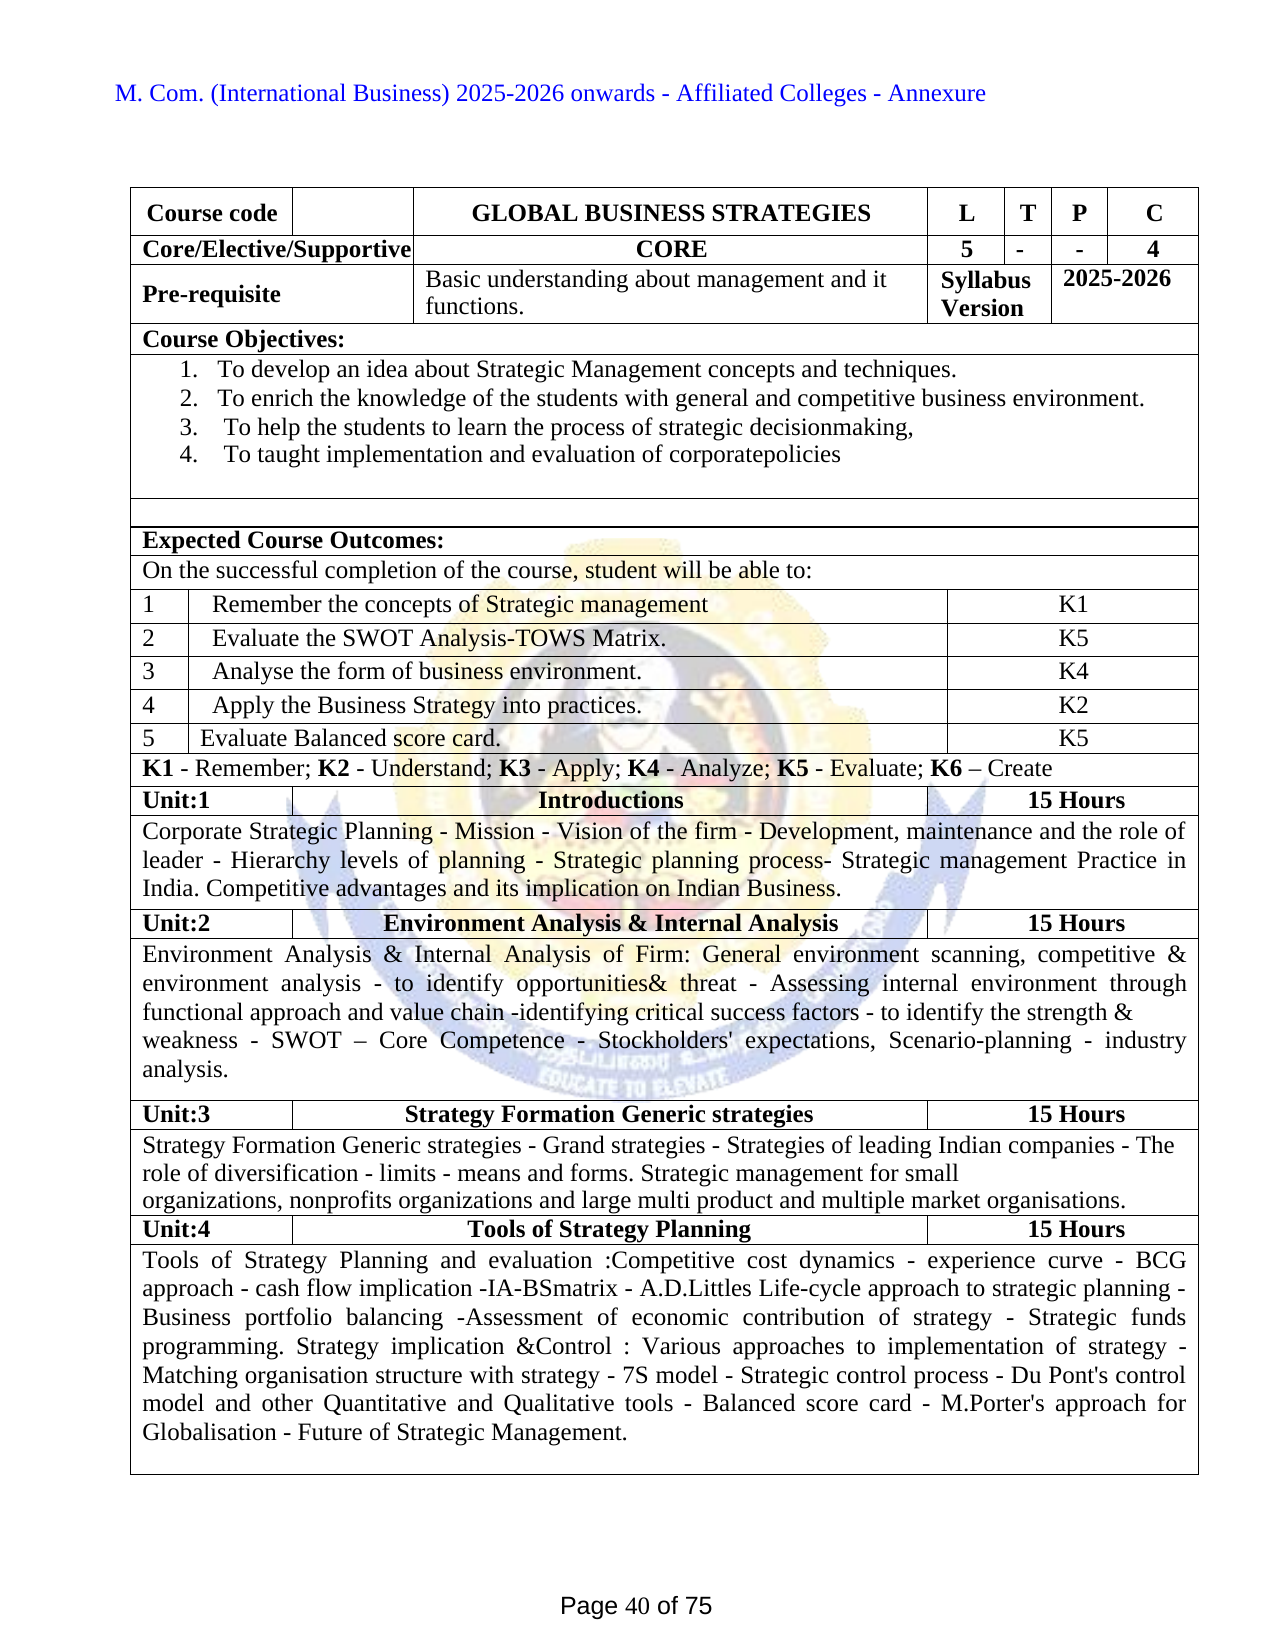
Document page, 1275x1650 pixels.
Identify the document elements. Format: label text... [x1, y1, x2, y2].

table_cell Unit:2 [131, 910, 292, 938]
table_header [293, 188, 413, 235]
table_cell Apply the Business Strategy into practices. [189, 690, 947, 723]
table_cell Unit:3 [131, 1101, 292, 1129]
table_cell 5 [928, 236, 1004, 264]
table_cell K5 [948, 624, 1198, 656]
table_cell Strategy Formation Generic strategies - Grand strategies - Strategies of leading Indian companies - The role of diversification - limits - means and forms. Strategic management for small organizations, nonprofits organizations and large multi product and multiple market organisations. [131, 1130, 1198, 1215]
table_header L [928, 188, 1004, 235]
table_cell Evaluate Balanced score card. [189, 724, 947, 753]
table_cell Evaluate the SWOT Analysis-TOWS Matrix. [189, 624, 947, 656]
table_cell Core/Elective/Supportive [131, 236, 413, 264]
table_cell CORE [414, 236, 927, 264]
table_cell 15 Hours [928, 910, 1198, 938]
table_cell 1 [131, 590, 188, 622]
table_cell Tools of Strategy Planning [293, 1216, 927, 1244]
table_cell 2025-2026 [1052, 265, 1198, 323]
table_cell Unit:4 [131, 1216, 292, 1244]
table_header P [1052, 188, 1107, 235]
table_cell Pre-requisite [131, 265, 413, 323]
table_cell 5 [131, 724, 188, 753]
table_cell Syllabus Version [928, 265, 1051, 323]
table_cell Remember the concepts of Strategic management [189, 590, 947, 622]
table_header GLOBAL BUSINESS STRATEGIES [414, 188, 927, 235]
table_cell Tools of Strategy Planning and evaluation :Competitive cost dynamics - experience curve - BCG approach - cash flow implication -IA-BSmatrix - A.D.Littles Life-cycle approach to strategic planning - Business portfolio balancing -Assessment of economic contribution of strategy - Strategic funds programming. Strategy implication &Control : Various approaches to implementation of strategy - Matching organisation structure with strategy - 7S model - Strategic control process - Du Pont's control model and other Quantitative and Qualitative tools - Balanced score card - M.Porter's approach for Globalisation - Future of Strategic Management. [131, 1245, 1198, 1473]
table_cell 15 Hours [928, 1101, 1198, 1129]
table_cell Environment Analysis & Internal Analysis [293, 910, 927, 938]
table_cell 2 [131, 624, 188, 656]
table_cell K1 - Remember; K2 - Understand; K3 - Apply; K4 - Analyze; K5 - Evaluate; K6 – Create [131, 754, 1198, 786]
table_cell Introductions [293, 787, 927, 815]
table_cell Basic understanding about management and it functions. [414, 265, 927, 323]
table_cell Course Objectives: [131, 324, 1198, 354]
table_cell 15 Hours [928, 1216, 1198, 1244]
table_cell - [1005, 236, 1051, 264]
table_cell Analyse the form of business environment. [189, 657, 947, 689]
table_cell [131, 499, 1198, 526]
table_cell K2 [948, 690, 1198, 723]
table_cell Unit:1 [131, 787, 292, 815]
table_cell Corporate Strategic Planning - Mission - Vision of the firm - Development, maintenance and the role of leader - Hierarchy levels of planning - Strategic planning process- Strategic management Practice in India. Competitive advantages and its implication on Indian Business. [131, 816, 1198, 909]
table_cell To develop an idea about Strategic Management concepts and techniques. To enrich the knowledge of the students with general and competitive business environment. To help the students to learn the process of strategic decisionmaking, To taught implementation and evaluation of corporatepolicies [131, 355, 1198, 497]
table_cell 4 [131, 690, 188, 723]
table_cell On the successful completion of the course, student will be able to: [131, 556, 1198, 589]
table_cell K5 [948, 724, 1198, 753]
table_cell Strategy Formation Generic strategies [293, 1101, 927, 1129]
table_cell Expected Course Outcomes: [131, 528, 1198, 555]
table_header Course code [131, 188, 292, 235]
table_cell - [1052, 236, 1107, 264]
table_cell 4 [1108, 236, 1198, 264]
table_cell 3 [131, 657, 188, 689]
table_header T [1005, 188, 1051, 235]
table_cell Environment Analysis & Internal Analysis of Firm: General environment scanning, competitive & environment analysis - to identify opportunities& threat - Assessing internal environment through functional approach and value chain -identifying critical success factors - to identify the strength & weakness - SWOT – Core Competence - Stockholders' expectations, Scenario-planning - industry analysis. [131, 939, 1198, 1100]
table_cell K4 [948, 657, 1198, 689]
table_cell 15 Hours [928, 787, 1198, 815]
table_header C [1108, 188, 1198, 235]
table_cell K1 [948, 590, 1198, 622]
